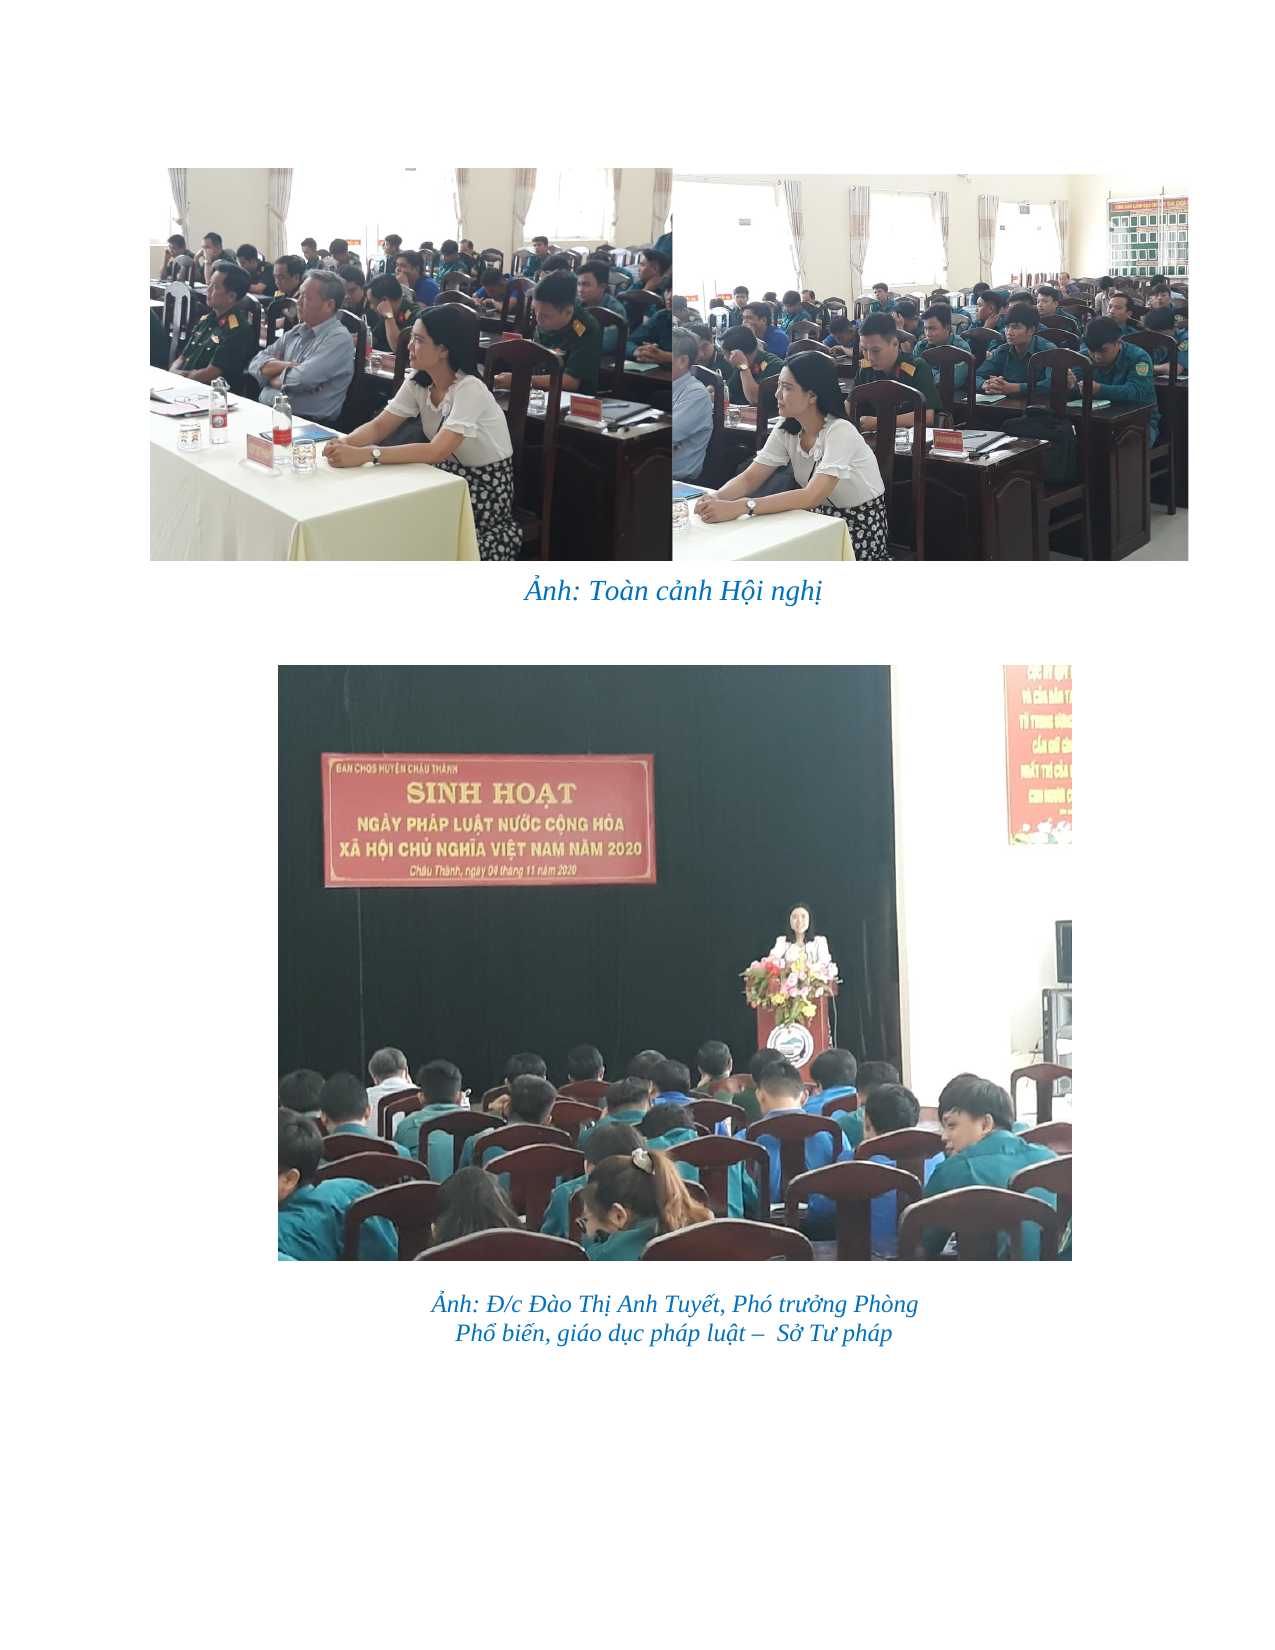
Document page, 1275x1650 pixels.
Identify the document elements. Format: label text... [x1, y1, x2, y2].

picture [150, 168, 1189, 561]
text Ảnh: Đ/c Đào Thị Anh Tuyết, Phó trưởng Phòng [150, 1289, 1200, 1318]
text Phổ biến, giáo dục pháp luật – Sở Tư pháp [150, 1318, 1200, 1347]
picture [278, 665, 1072, 1261]
text Ảnh: Toàn cảnh Hội nghị [150, 573, 1200, 607]
